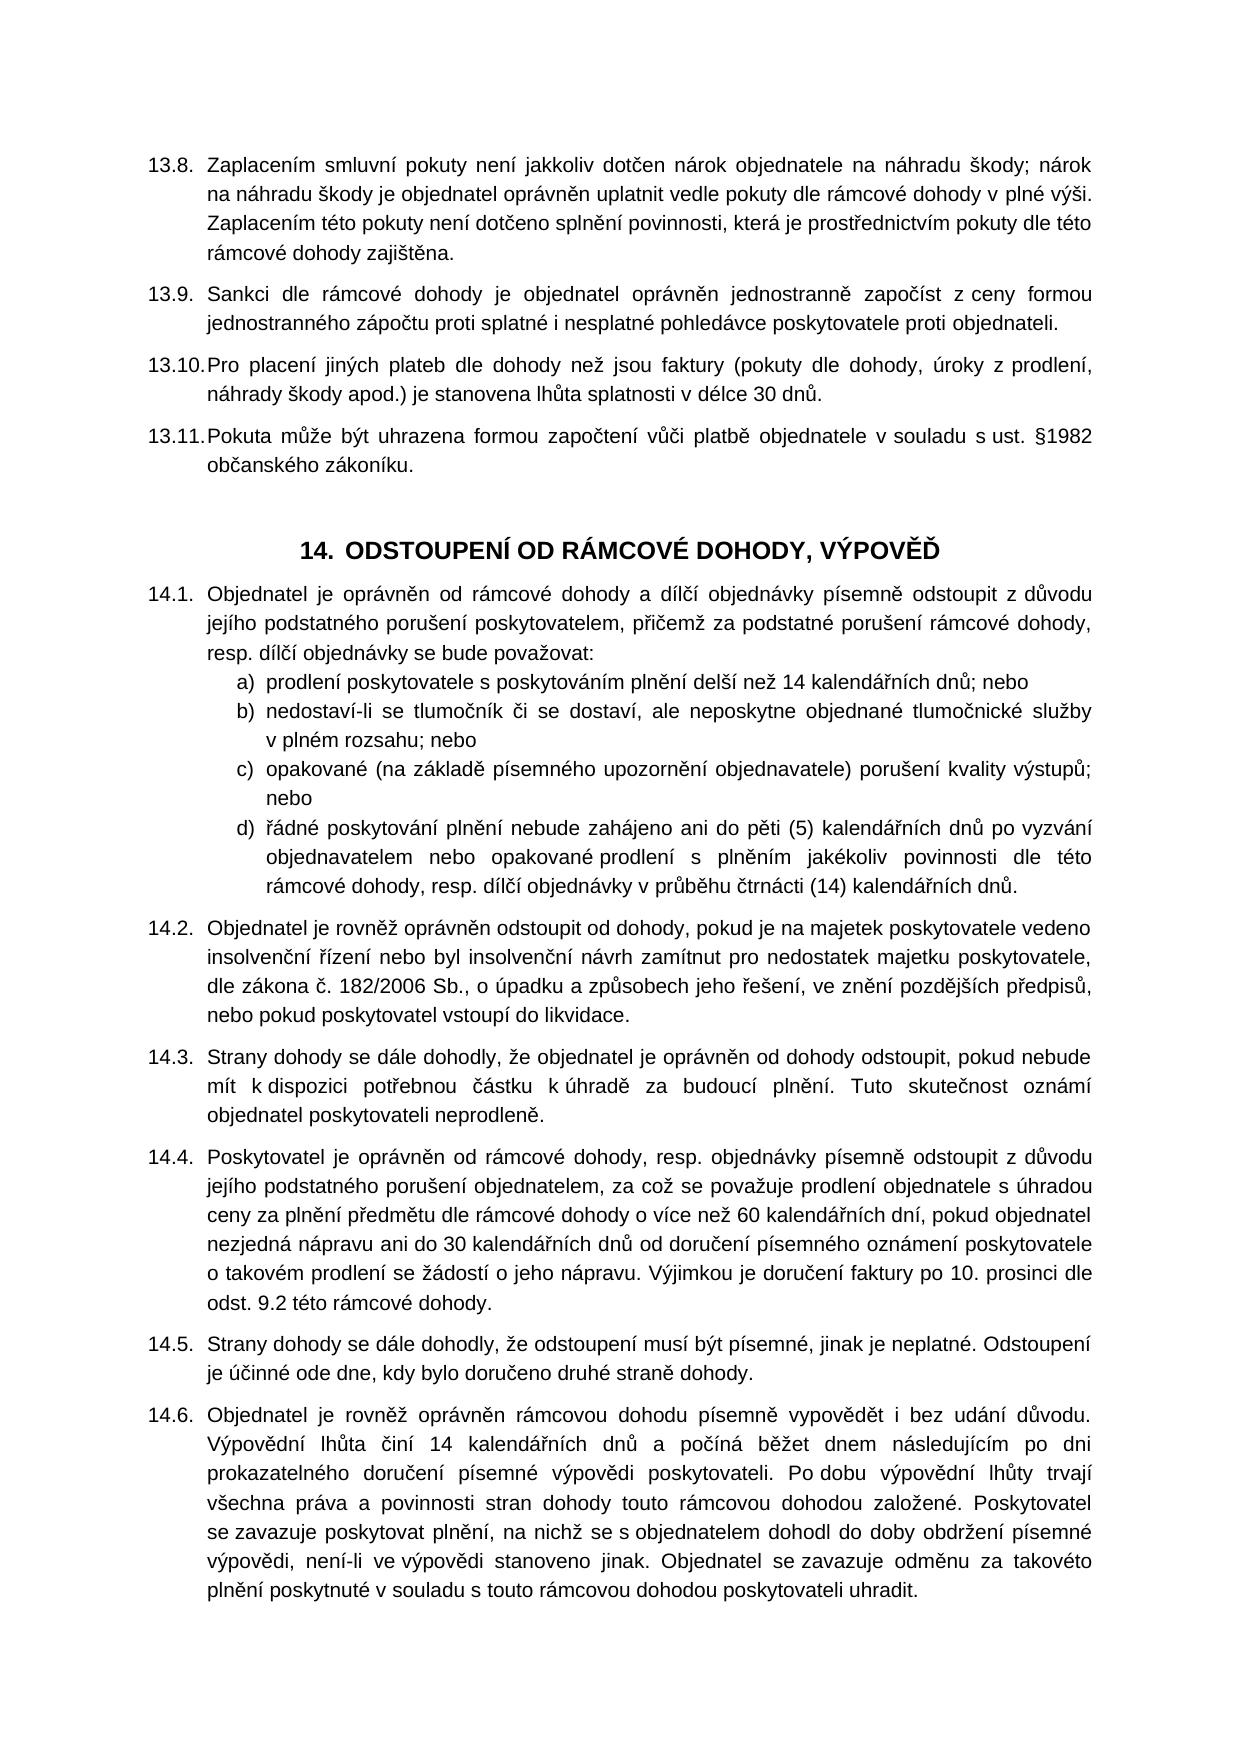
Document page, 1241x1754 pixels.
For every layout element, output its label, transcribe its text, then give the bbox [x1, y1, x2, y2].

list opakované (na základě písemného upozornění objednavatele) porušení kvality výstupů; nebo [236, 752, 1092, 810]
list Zaplacením smluvní pokuty není jakkoliv dotčen nárok objednatele na náhradu škody; nárok na náhradu škody je objednatel oprávněn uplatnit vedle pokuty dle rámcové dohody v plné výši. Zaplacením této pokuty není dotčeno splnění povinnosti, která je prostřednictvím pokuty dle této rámcové dohody zajištěna. [148, 148, 1092, 264]
list řádné poskytování plnění nebude zahájeno ani do pěti (5) kalendářních dnů po vyzvání objednavatelem nebo opakované prodlení s plněním jakékoliv povinnosti dle této rámcové dohody, resp. dílčí objednávky v průběhu čtrnácti (14) kalendářních dnů. [236, 810, 1092, 898]
list Odstoupení od RÁMCOVÉ DOHODY, výpověď [148, 535, 1092, 564]
list Strany dohody se dále dohodly, že odstoupení musí být písemné, jinak je neplatné. Odstoupení je účinné ode dne, kdy bylo doručeno druhé straně dohody. [148, 1327, 1092, 1385]
list Pro placení jiných plateb dle dohody než jsou faktury (pokuty dle dohody, úroky z prodlení, náhrady škody apod.) je stanovena lhůta splatnosti v délce 30 dnů. [148, 348, 1092, 406]
list prodlení poskytovatele s poskytováním plnění delší než 14 kalendářních dnů; nebo [236, 664, 1092, 693]
list Objednatel je rovněž oprávněn odstoupit od dohody, pokud je na majetek poskytovatele vedeno insolvenční řízení nebo byl insolvenční návrh zamítnut pro nedostatek majetku poskytovatele, dle zákona č. 182/2006 Sb., o úpadku a způsobech jeho řešení, ve znění pozdějších předpisů, nebo pokud poskytovatel vstoupí do likvidace. [148, 910, 1092, 1027]
list Strany dohody se dále dohodly, že objednatel je oprávněn od dohody odstoupit, pokud nebude mít k dispozici potřebnou částku k úhradě za budoucí plnění. Tuto skutečnost oznámí objednatel poskytovateli neprodleně. [148, 1039, 1092, 1127]
list Pokuta může být uhrazena formou započtení vůči platbě objednatele v souladu s ust. §1982 občanského zákoníku. [148, 418, 1092, 477]
list Poskytovatel je oprávněn od rámcové dohody, resp. objednávky písemně odstoupit z důvodu jejího podstatného porušení objednatelem, za což se považuje prodlení objednatele s úhradou ceny za plnění předmětu dle rámcové dohody o více než 60 kalendářních dní, pokud objednatel nezjedná nápravu ani do 30 kalendářních dnů od doručení písemného oznámení poskytovatele o takovém prodlení se žádostí o jeho nápravu. Výjimkou je doručení faktury po 10. prosinci dle odst. 9.2 této rámcové dohody. [148, 1139, 1092, 1314]
list Sankci dle rámcové dohody je objednatel oprávněn jednostranně započíst z ceny formou jednostranného zápočtu proti splatné i nesplatné pohledávce poskytovatele proti objednateli. [148, 277, 1092, 335]
list Objednatel je oprávněn od rámcové dohody a dílčí objednávky písemně odstoupit z důvodu jejího podstatného porušení poskytovatelem, přičemž za podstatné porušení rámcové dohody, resp. dílčí objednávky se bude považovat: [148, 577, 1092, 664]
list nedostaví-li se tlumočník či se dostaví, ale neposkytne objednané tlumočnické služby v plném rozsahu; nebo [236, 693, 1092, 752]
list Objednatel je rovněž oprávněn rámcovou dohodu písemně vypovědět i bez udání důvodu. Výpovědní lhůta činí 14 kalendářních dnů a počíná běžet dnem následujícím po dni prokazatelného doručení písemné výpovědi poskytovateli. Po dobu výpovědní lhůty trvají všechna práva a povinnosti stran dohody touto rámcovou dohodou založené. Poskytovatel se zavazuje poskytovat plnění, na nichž se s objednatelem dohodl do doby obdržení písemné výpovědi, není-li ve výpovědi stanoveno jinak. Objednatel se zavazuje odměnu za takovéto plnění poskytnuté v souladu s touto rámcovou dohodou poskytovateli uhradit. [148, 1398, 1092, 1602]
